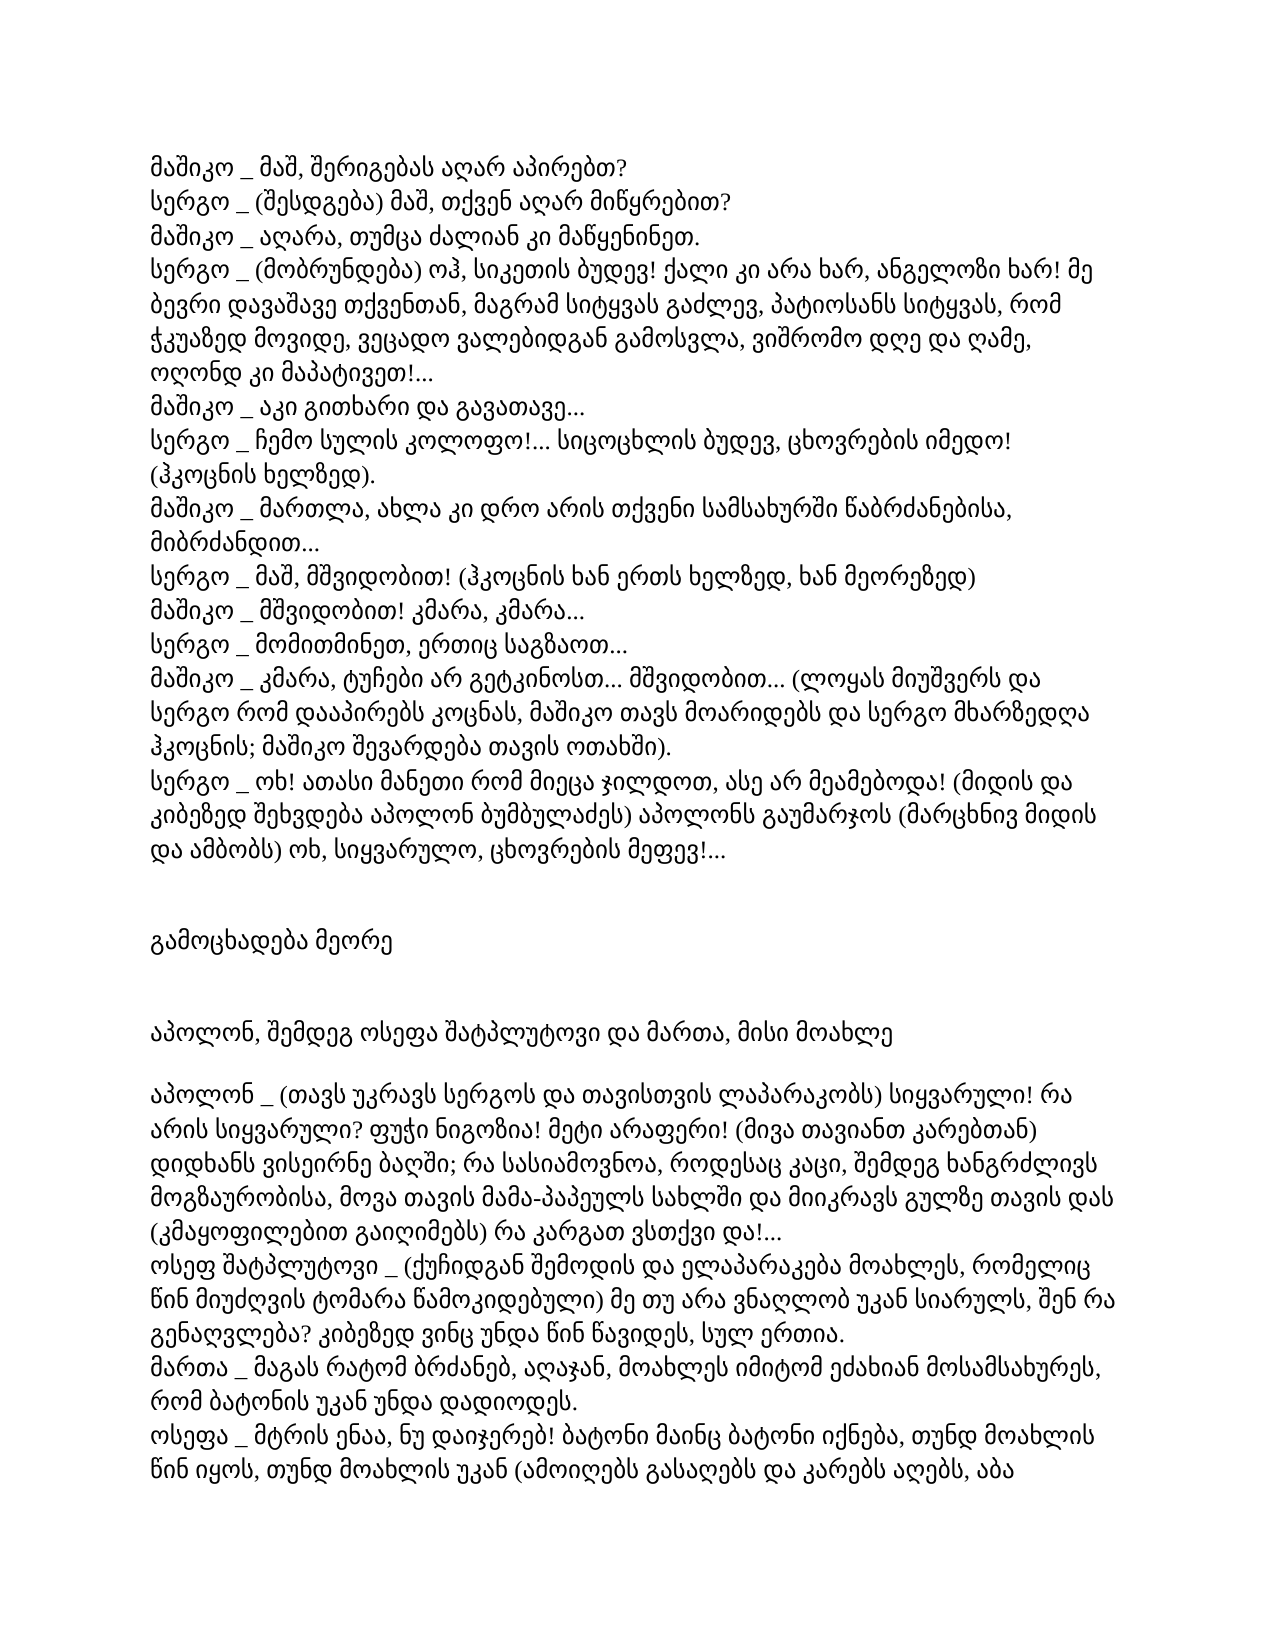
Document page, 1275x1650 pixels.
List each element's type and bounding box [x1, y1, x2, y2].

text [150, 150, 1125, 1486]
